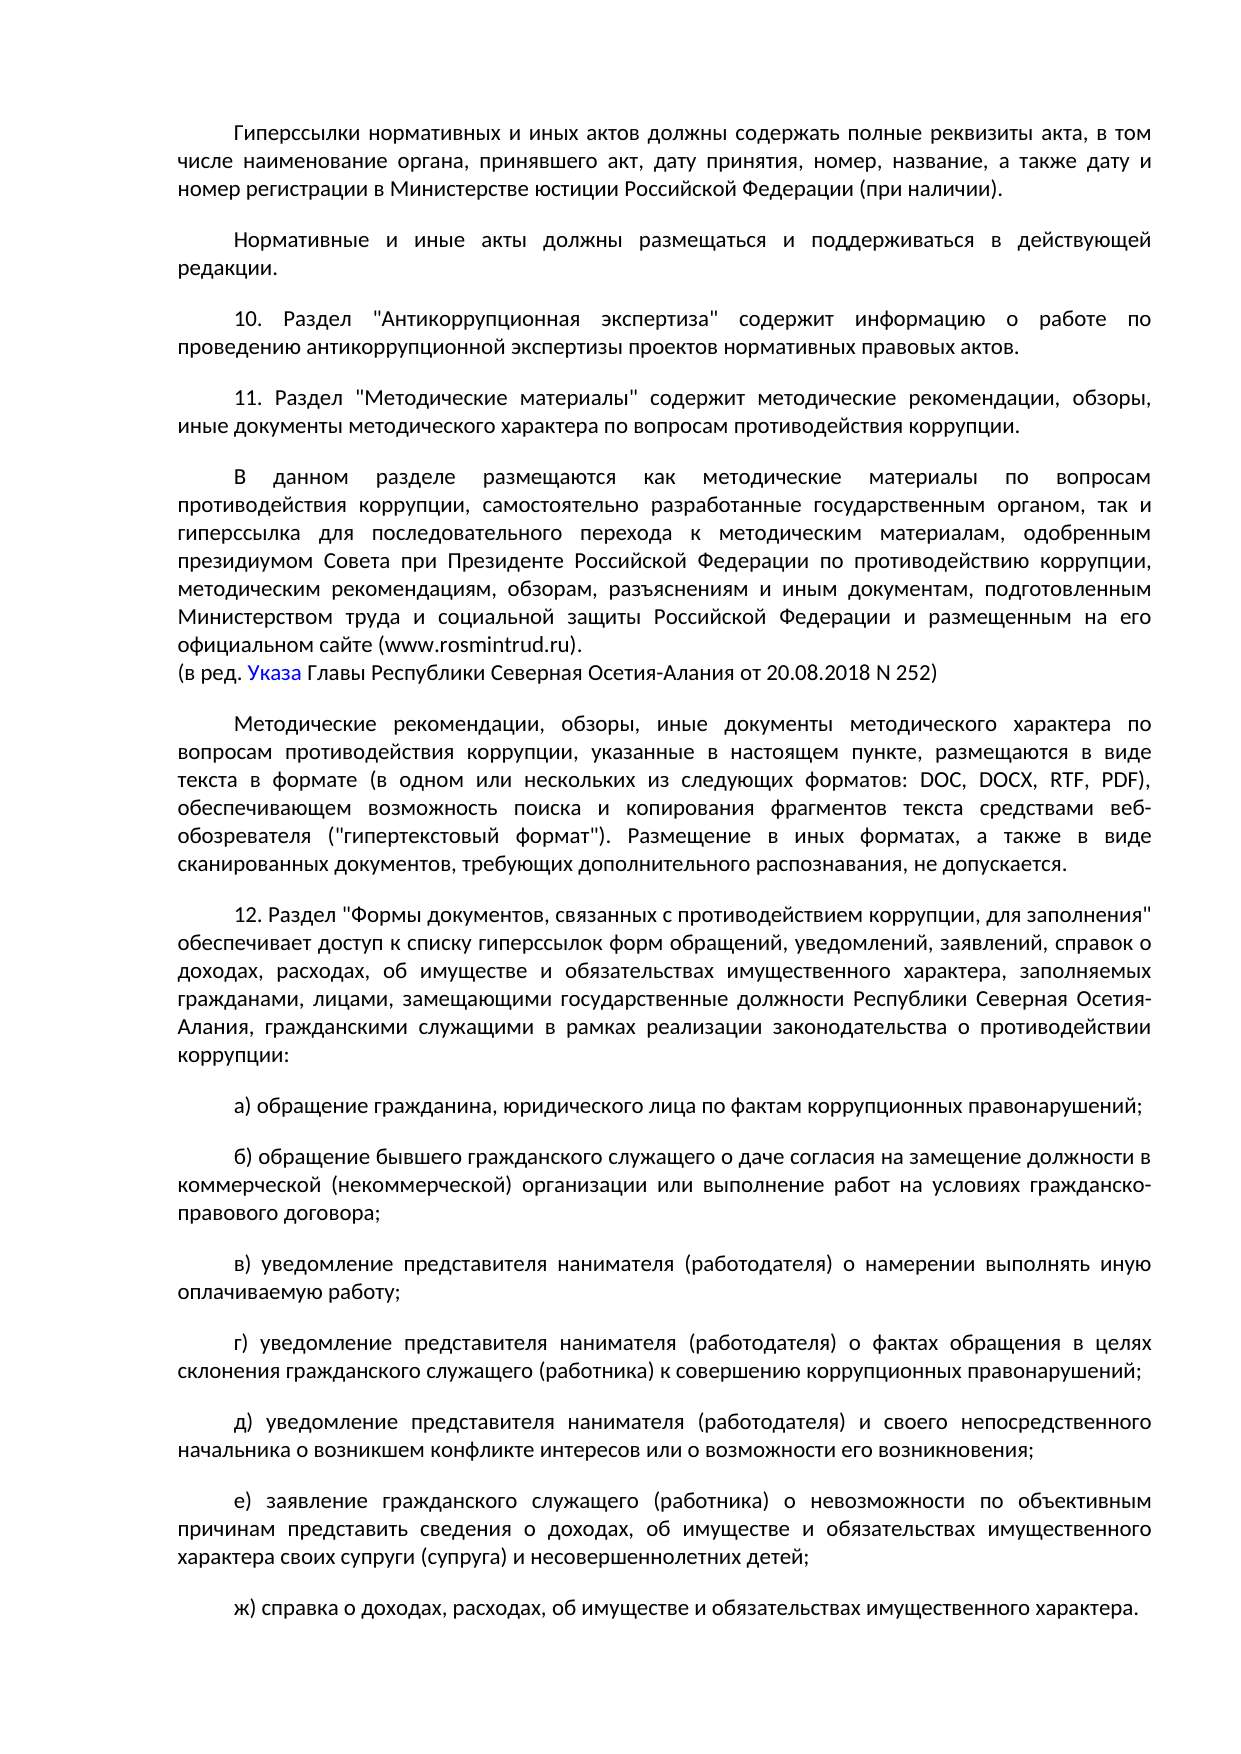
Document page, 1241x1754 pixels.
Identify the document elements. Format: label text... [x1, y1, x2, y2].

text Гиперссылки нормативных и иных актов должны содержать полные реквизиты акта, в том числе наименование органа, принявшего акт, дату принятия, номер, название, а также дату и номер регистрации в Министерстве юстиции Российской Федерации (при наличии). [177, 118, 1152, 202]
text б) обращение бывшего гражданского служащего о даче согласия на замещение должности в коммерческой (некоммерческой) организации или выполнение работ на условиях гражданско-правового договора; [177, 1142, 1152, 1226]
text а) обращение гражданина, юридического лица по фактам коррупционных правонарушений; [177, 1091, 1152, 1119]
text Нормативные и иные акты должны размещаться и поддерживаться в действующей редакции. [177, 225, 1152, 281]
text е) заявление гражданского служащего (работника) о невозможности по объективным причинам представить сведения о доходах, об имуществе и обязательствах имущественного характера своих супруги (супруга) и несовершеннолетних детей; [177, 1486, 1152, 1570]
text д) уведомление представителя нанимателя (работодателя) и своего непосредственного начальника о возникшем конфликте интересов или о возможности его возникновения; [177, 1407, 1152, 1463]
text Методические рекомендации, обзоры, иные документы методического характера по вопросам противодействия коррупции, указанные в настоящем пункте, размещаются в виде текста в формате (в одном или нескольких из следующих форматов: DOC, DOCX, RTF, PDF), обеспечивающем возможность поиска и копирования фрагментов текста средствами веб-обозревателя ("гипертекстовый формат"). Размещение в иных форматах, а также в виде сканированных документов, требующих дополнительного распознавания, не допускается. [177, 709, 1152, 877]
text 10. Раздел "Антикоррупционная экспертиза" содержит информацию о работе по проведению антикоррупционной экспертизы проектов нормативных правовых актов. [177, 304, 1152, 360]
text 11. Раздел "Методические материалы" содержит методические рекомендации, обзоры, иные документы методического характера по вопросам противодействия коррупции. [177, 383, 1152, 439]
text 12. Раздел "Формы документов, связанных с противодействием коррупции, для заполнения" обеспечивает доступ к списку гиперссылок форм обращений, уведомлений, заявлений, справок о доходах, расходах, об имуществе и обязательствах имущественного характера, заполняемых гражданами, лицами, замещающими государственные должности Республики Северная Осетия-Алания, гражданскими служащими в рамках реализации законодательства о противодействии коррупции: [177, 900, 1152, 1068]
text ж) справка о доходах, расходах, об имуществе и обязательствах имущественного характера. [177, 1593, 1152, 1621]
text г) уведомление представителя нанимателя (работодателя) о фактах обращения в целях склонения гражданского служащего (работника) к совершению коррупционных правонарушений; [177, 1328, 1152, 1384]
text в) уведомление представителя нанимателя (работодателя) о намерении выполнять иную оплачиваемую работу; [177, 1249, 1152, 1305]
text (в ред. Указа Главы Республики Северная Осетия-Алания от 20.08.2018 N 252) [177, 658, 1152, 686]
text В данном разделе размещаются как методические материалы по вопросам противодействия коррупции, самостоятельно разработанные государственным органом, так и гиперссылка для последовательного перехода к методическим материалам, одобренным президиумом Совета при Президенте Российской Федерации по противодействию коррупции, методическим рекомендациям, обзорам, разъяснениям и иным документам, подготовленным Министерством труда и социальной защиты Российской Федерации и размещенным на его официальном сайте (www.rosmintrud.ru). [177, 462, 1152, 658]
